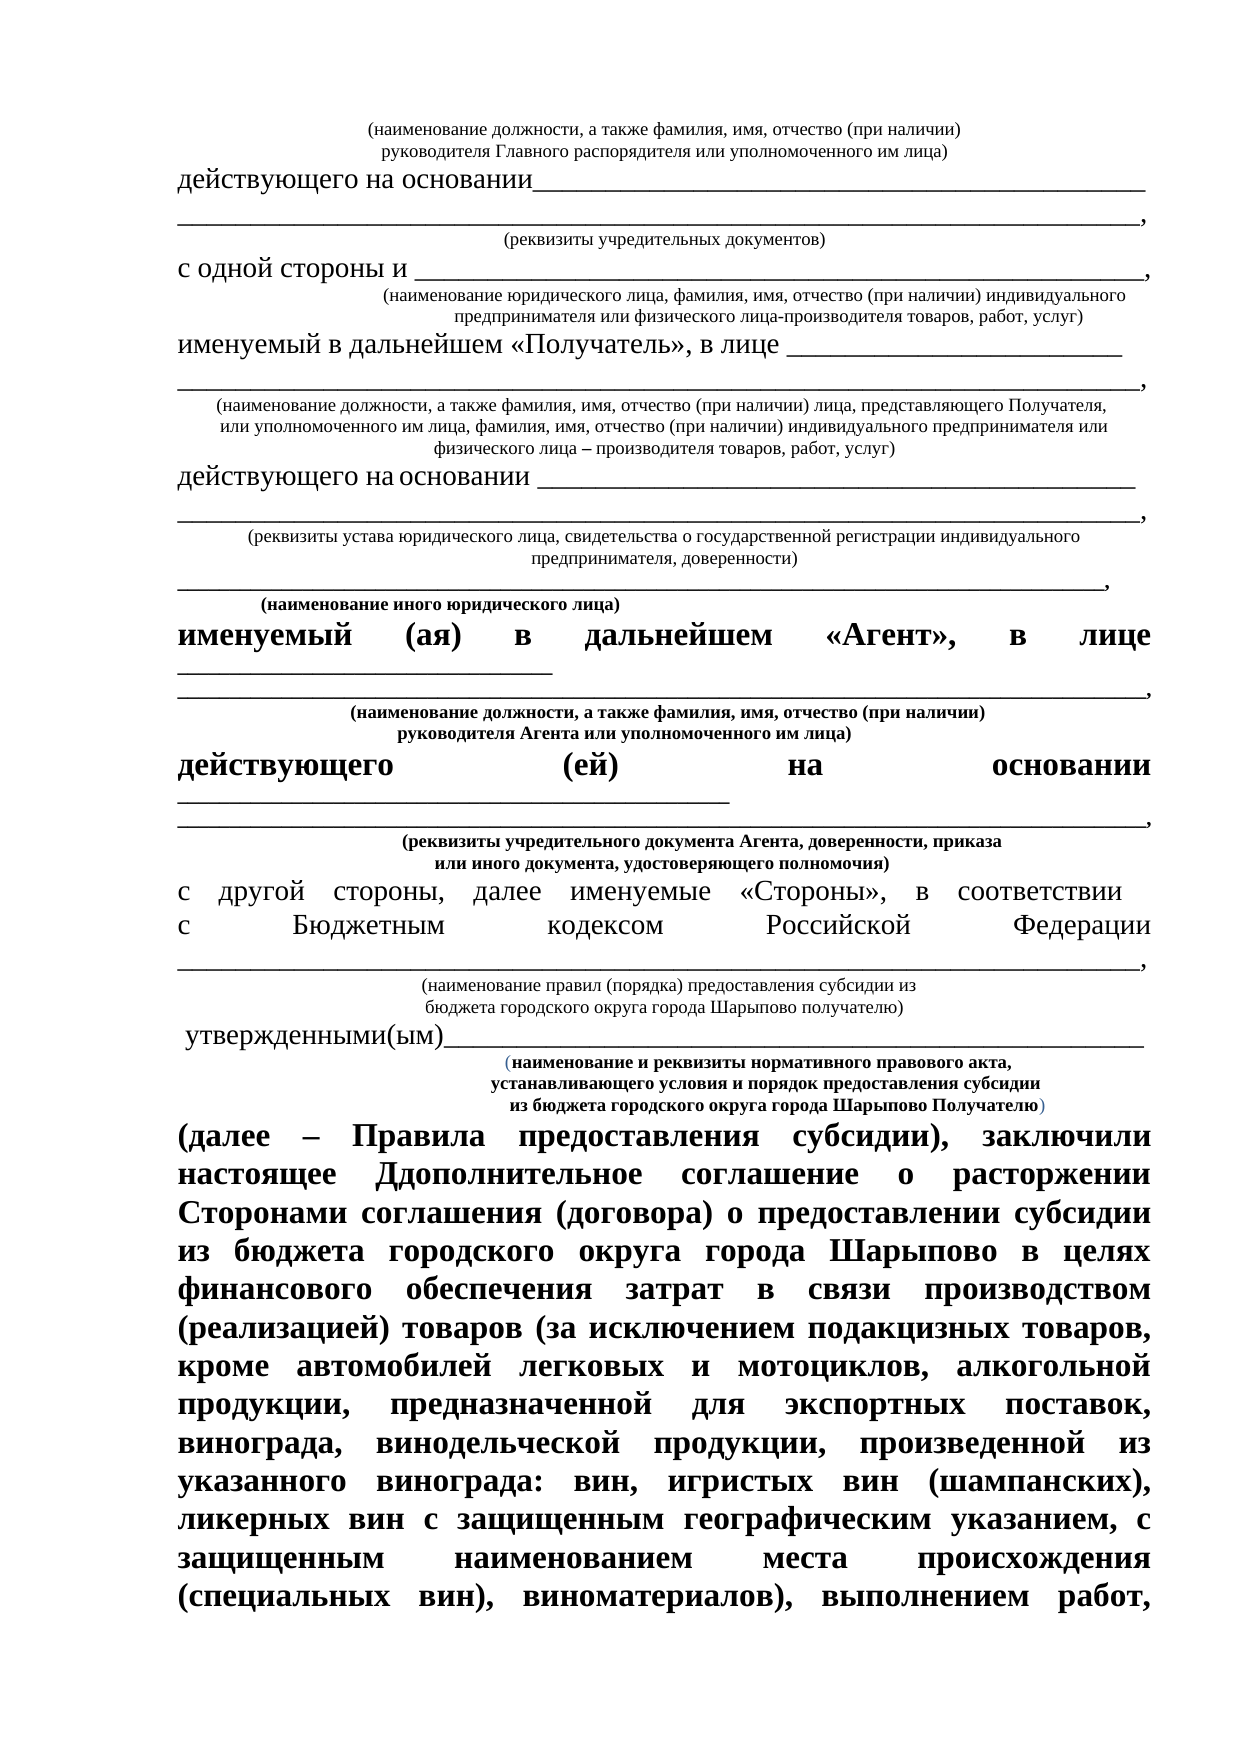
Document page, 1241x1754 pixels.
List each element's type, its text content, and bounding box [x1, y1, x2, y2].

text (наименование должности, а также фамилия, имя, отчество (при наличии) [177, 118, 1152, 140]
subtitle или иного документа, удостоверяющего полномочия) [177, 852, 1152, 873]
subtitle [177, 1115, 1152, 1614]
text бюджета городского округа города Шарыпово получателю) утвержденными(ым)________________________________________________ [177, 996, 1152, 1051]
text (наименование должности, а также фамилия, имя, отчество (при наличии) лица, представляющего Получателя, или уполномоченного им лица, фамилия, имя, отчество (при наличии) индивидуального предпринимателя или физического лица – производителя товаров, работ, услуг) [177, 394, 1152, 458]
subtitle _________________________________________________________________________________________, [177, 568, 1152, 593]
subtitle из бюджета городского округа города Шарыпово Получателю) [177, 1094, 1152, 1115]
text __________________________________________________________________, [177, 492, 1152, 525]
subtitle (реквизиты учредительного документа Агента, доверенности, приказа [177, 830, 1152, 852]
subtitle руководителя Агента или уполномоченного им лица) [177, 722, 1152, 744]
text предпринимателя или физического лица-производителя товаров, работ, услуг) [89, 305, 1137, 327]
subtitle (наименование иного юридического лица) [177, 593, 1152, 614]
subtitle (наименование должности, а также фамилия, имя, отчество (при наличии) [177, 701, 1152, 722]
text (наименование правил (порядка) предоставления субсидии из [177, 974, 1152, 996]
text (наименование юридического лица, фамилия, имя, отчество (при наличии) индивидуального [89, 283, 1137, 305]
subtitle именуемый (ая) в дальнейшем «Агент», в лице ____________________________________ [177, 614, 1152, 677]
text __________________________________________________________________, [177, 360, 1152, 394]
text именуемый в дальнейшем «Получатель», в лице _______________________ [177, 327, 1137, 360]
text действующего на основании__________________________________________ [177, 161, 1152, 195]
subtitle (наименование и реквизиты нормативного правового акта, [177, 1051, 1152, 1072]
subtitle _____________________________________________________________________________________________, [177, 677, 1152, 701]
subtitle _____________________________________________________________________________________________, [177, 806, 1152, 830]
text с одной стороны и __________________________________________________, [177, 250, 1152, 283]
text с другой стороны, далее именуемые «Стороны», в соответствии с Бюджетным кодексом Российской Федерации __________________________________________________________________, [177, 873, 1152, 974]
text (реквизиты учредительных документов) [177, 228, 1152, 250]
text действующего на основании _________________________________________ [177, 458, 1152, 492]
text (реквизиты устава юридического лица, свидетельства о государственной регистрации индивидуального предпринимателя, доверенности) [177, 525, 1152, 568]
text руководителя Главного распорядителя или уполномоченного им лица) [177, 140, 1152, 161]
subtitle действующего (ей) на основании _____________________________________________________ [177, 744, 1152, 806]
subtitle устанавливающего условия и порядок предоставления субсидии [177, 1072, 1152, 1094]
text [177, 195, 1152, 228]
